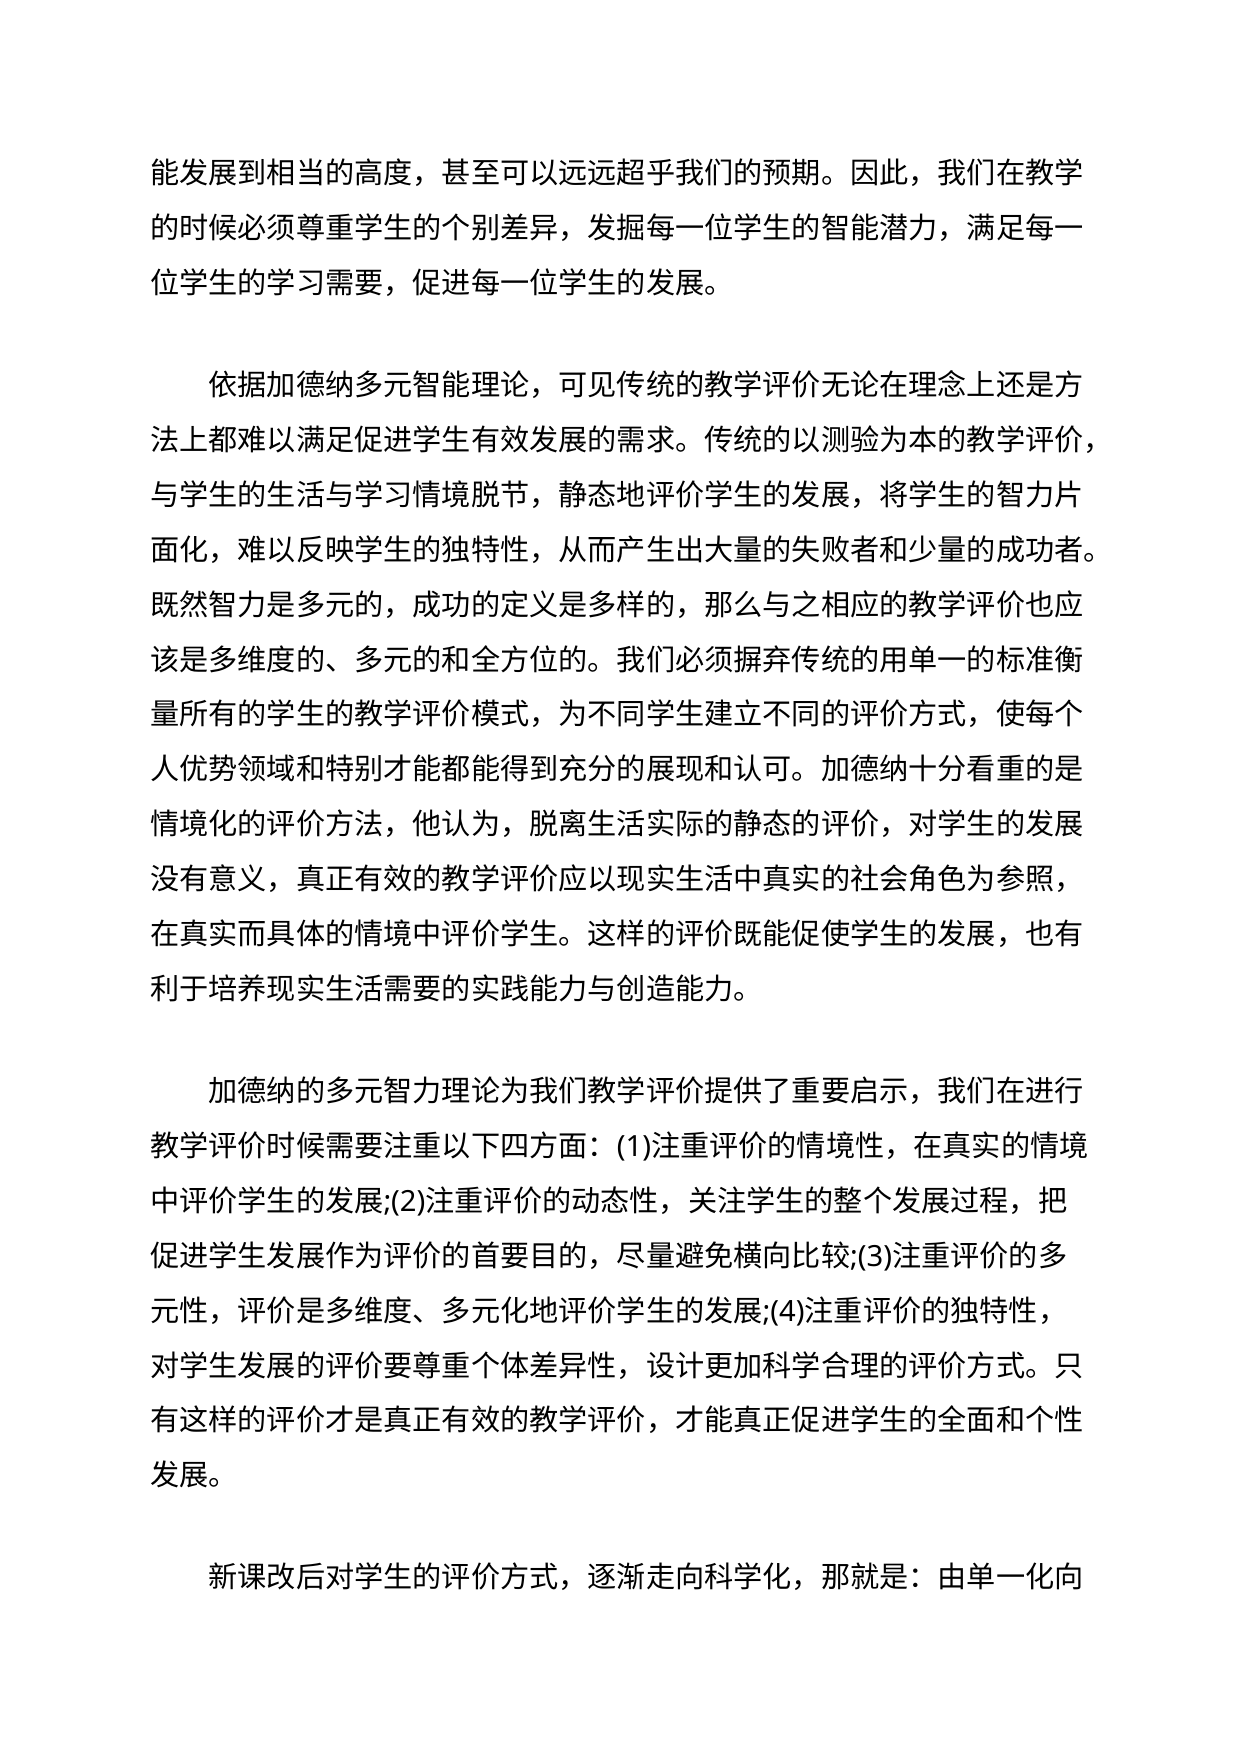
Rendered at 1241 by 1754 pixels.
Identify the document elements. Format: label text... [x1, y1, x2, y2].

text 依据加德纳多元智能理论，可见传统的教学评价无论在理念上还是方法上都难以满足促进学生有效发展的需求。传统的以测验为本的教学评价，与学生的生活与学习情境脱节，静态地评价学生的发展，将学生的智力片面化，难以反映学生的独特性，从而产生出大量的失败者和少量的成功者。既然智力是多元的，成功的定义是多样的，那么与之相应的教学评价也应该是多维度的、多元的和全方位的。我们必须摒弃传统的用单一的标准衡量所有的学生的教学评价模式，为不同学生建立不同的评价方式，使每个人优势领域和特别才能都能得到充分的展现和认可。加德纳十分看重的是情境化的评价方法，他认为，脱离生活实际的静态的评价，对学生的发展没有意义，真正有效的教学评价应以现实生活中真实的社会角色为参照，在真实而具体的情境中评价学生。这样的评价既能促使学生的发展，也有利于培养现实生活需要的实践能力与创造能力。 [150, 362, 1090, 1008]
text 加德纳的多元智力理论为我们教学评价提供了重要启示，我们在进行教学评价时候需要注重以下四方面：(1)注重评价的情境性，在真实的情境中评价学生的发展;(2)注重评价的动态性，关注学生的整个发展过程，把促进学生发展作为评价的首要目的，尽量避免横向比较;(3)注重评价的多元性，评价是多维度、多元化地评价学生的发展;(4)注重评价的独特性，对学生发展的评价要尊重个体差异性，设计更加科学合理的评价方式。只有这样的评价才是真正有效的教学评价，才能真正促进学生的全面和个性发展。 [150, 1067, 1090, 1494]
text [150, 150, 1090, 302]
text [150, 1554, 1090, 1596]
